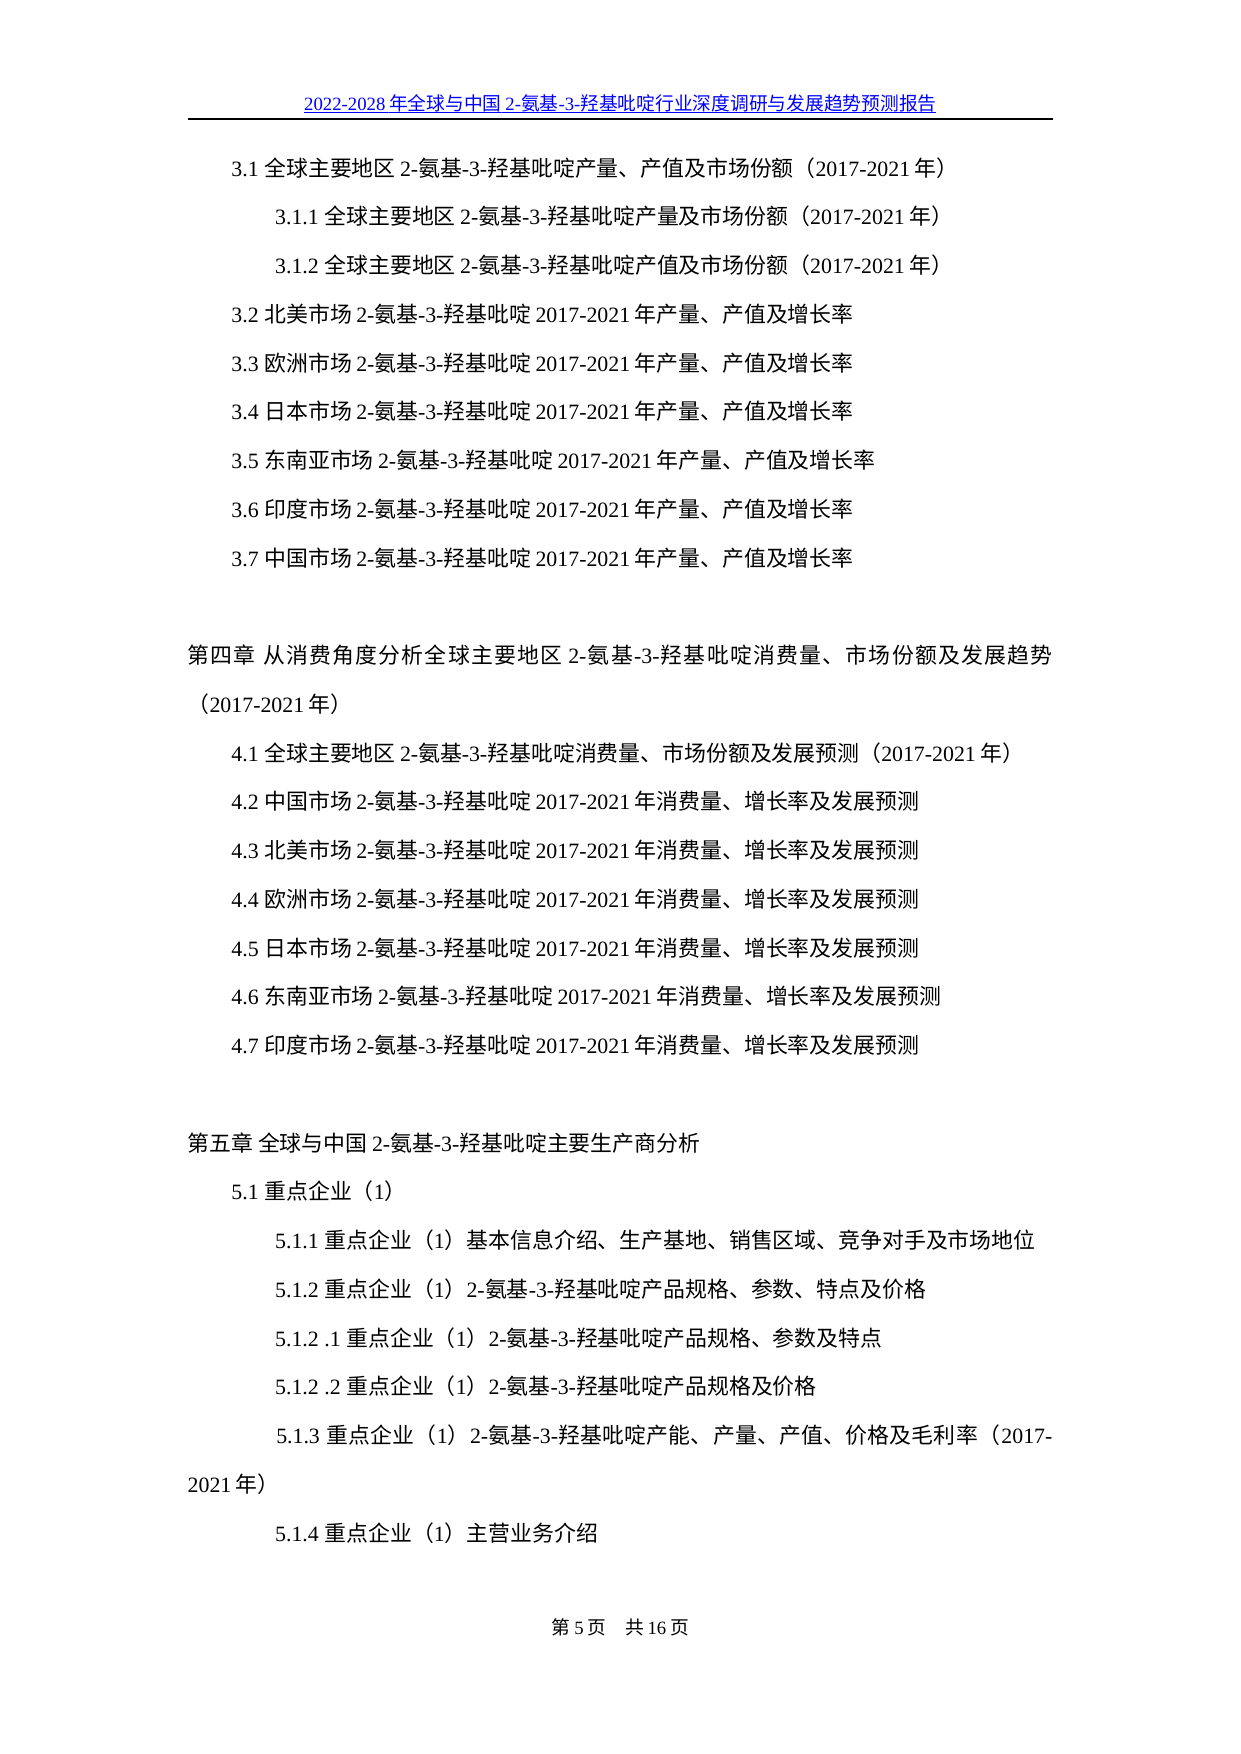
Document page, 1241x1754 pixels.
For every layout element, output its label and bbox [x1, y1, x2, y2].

text [187, 150, 1053, 1548]
